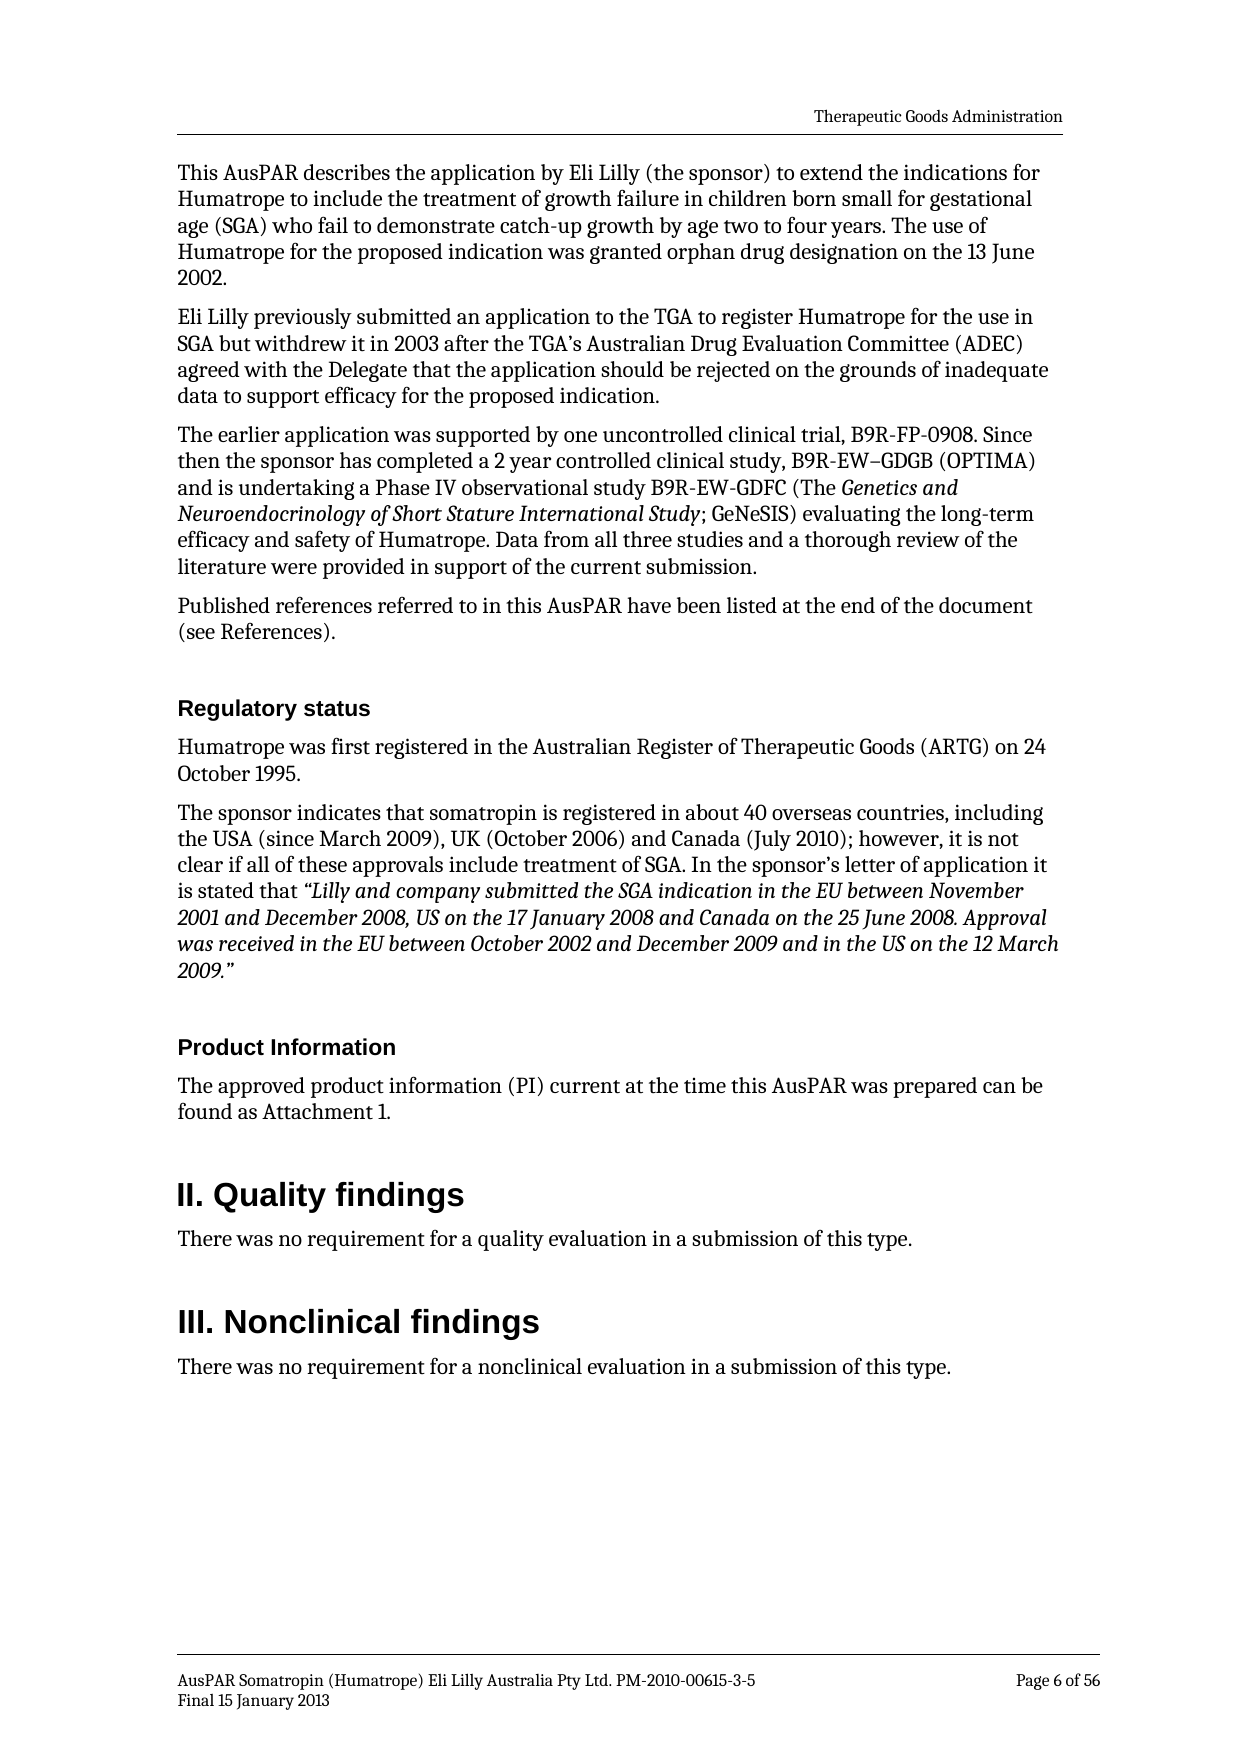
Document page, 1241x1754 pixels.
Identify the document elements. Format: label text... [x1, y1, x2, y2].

text The approved product information (PI) current at the time this AusPAR was prepared can be found as Attachment 1. [177, 1073, 1063, 1125]
subtitle II. Quality findings [176, 1175, 1063, 1214]
text This AusPAR describes the application by Eli Lilly (the sponsor) to extend the indications for Humatrope to include the treatment of growth failure in children born small for gestational age (SGA) who fail to demonstrate catch-up growth by age two to four years. The use of Humatrope for the proposed indication was granted orphan drug designation on the 13 June 2002. [177, 160, 1063, 291]
subtitle Regulatory status [177, 695, 1063, 722]
subtitle III. Nonclinical findings [177, 1303, 1063, 1341]
text The earlier application was supported by one uncontrolled clinical trial, B9R-FP-0908. Since then the sponsor has completed a 2 year controlled clinical study, B9R-EW–GDGB (OPTIMA) and is undertaking a Phase IV observational study B9R-EW-GDFC (The Genetics and Neuroendocrinology of Short Stature International Study; GeNeSIS) evaluating the long-term efficacy and safety of Humatrope. Data from all three studies and a thorough review of the literature were provided in support of the current submission. [177, 422, 1063, 580]
text Eli Lilly previously submitted an application to the TGA to register Humatrope for the use in SGA but withdrew it in 2003 after the TGA’s Australian Drug Evaluation Committee (ADEC) agreed with the Delegate that the application should be rejected on the grounds of inadequate data to support efficacy for the proposed indication. [177, 304, 1063, 409]
text Published references referred to in this AusPAR have been listed at the end of the document (see References). [177, 592, 1063, 645]
text The sponsor indicates that somatropin is registered in about 40 overseas countries, including the USA (since March 2009), UK (October 2006) and Canada (July 2010); however, it is not clear if all of these approvals include treatment of SGA. In the sponsor’s letter of application it is stated that “Lilly and company submitted the SGA indication in the EU between November 2001 and December 2008, US on the 17 January 2008 and Canada on the 25 June 2008. Approval was received in the EU between October 2002 and December 2009 and in the US on the 12 March 2009.” [177, 799, 1063, 984]
subtitle Product Information [177, 1034, 1063, 1060]
text There was no requirement for a quality evaluation in a submission of this type. [177, 1226, 1063, 1253]
text There was no requirement for a nonclinical evaluation in a submission of this type. [177, 1353, 1063, 1380]
text Humatrope was first registered in the Australian Register of Therapeutic Goods (ARTG) on 24 October 1995. [177, 734, 1063, 787]
